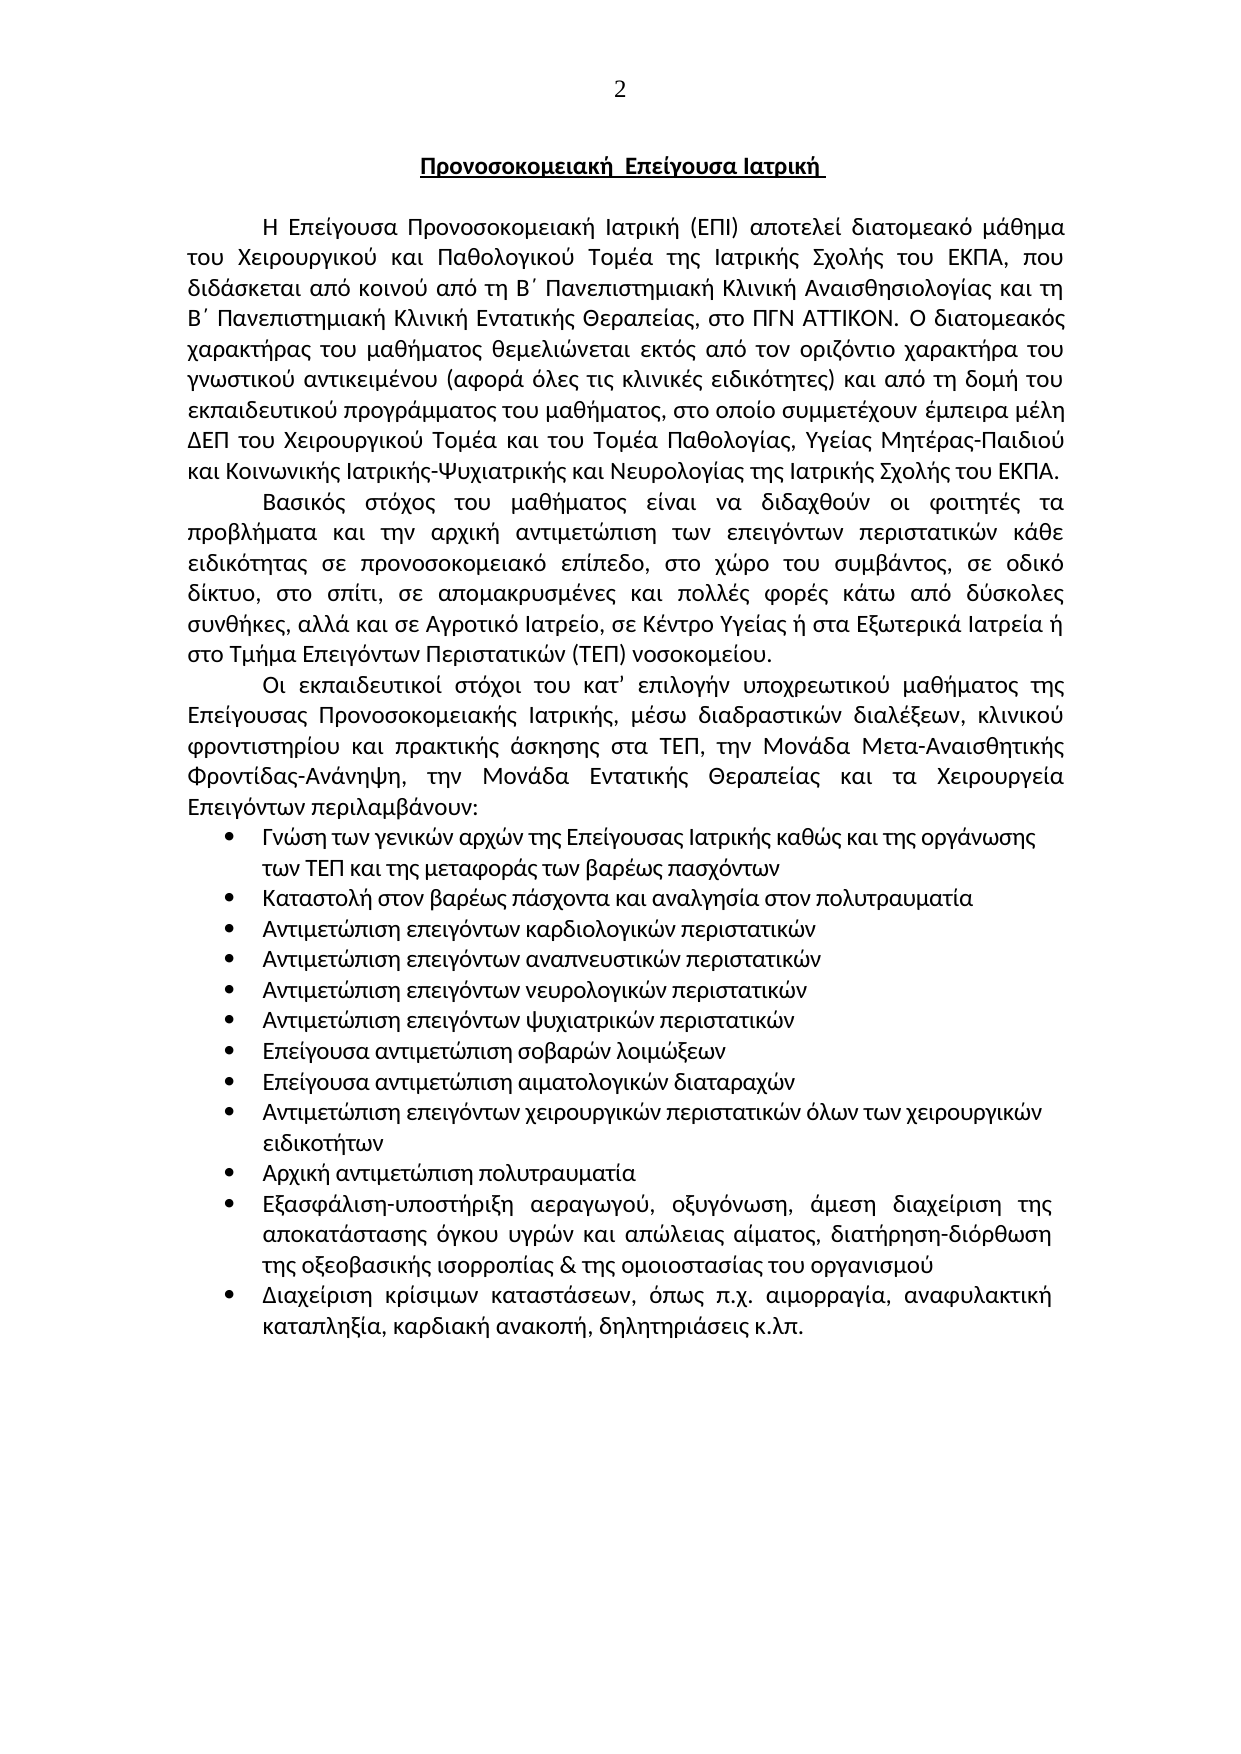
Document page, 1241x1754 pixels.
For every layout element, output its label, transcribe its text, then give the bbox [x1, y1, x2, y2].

list Γνώση των γενικών αρχών της Επείγουσας Ιατρικής καθώς και της οργάνωσης των ΤΕΠ και της μεταφοράς των βαρέως πασχόντων [225, 821, 1053, 882]
text Η Επείγουσα Προνοσοκομειακή Ιατρική (ΕΠΙ) αποτελεί διατομεακό μάθημα του Χειρουργικού και Παθολογικού Τομέα της Ιατρικής Σχολής του ΕΚΠΑ, που διδάσκεται από κοινού από τη Β΄ Πανεπιστημιακή Κλινική Αναισθησιολογίας και τη Β΄ Πανεπιστημιακή Κλινική Εντατικής Θεραπείας, στο ΠΓΝ ΑΤΤΙΚΟΝ. Ο διατομεακός χαρακτήρας του μαθήματος θεμελιώνεται εκτός από τον οριζόντιο χαρακτήρα του γνωστικού αντικειμένου (αφορά όλες τις κλινικές ειδικότητες) και από τη δομή του εκπαιδευτικού προγράμματος του μαθήματος, στο οποίο συμμετέχουν έμπειρα μέλη ΔΕΠ του Χειρουργικού Τομέα και του Τομέα Παθολογίας, Υγείας Μητέρας-Παιδιού και Κοινωνικής Ιατρικής-Ψυχιατρικής και Νευρολογίας της Ιατρικής Σχολής του ΕΚΠΑ. [187, 211, 1065, 486]
text Οι εκπαιδευτικοί στόχοι του κατ’ επιλογήν υποχρεωτικού μαθήματος της Επείγουσας Προνοσοκομειακής Ιατρικής, μέσω διαδραστικών διαλέξεων, κλινικού φροντιστηρίου και πρακτικής άσκησης στα ΤΕΠ, την Μονάδα Μετα-Αναισθητικής Φροντίδας-Ανάνηψη, την Μονάδα Εντατικής Θεραπείας και τα Χειρουργεία Επειγόντων περιλαμβάνουν: [187, 669, 1065, 821]
list Αντιμετώπιση επειγόντων αναπνευστικών περιστατικών [225, 943, 1053, 974]
list Καταστολή στον βαρέως πάσχοντα και αναλγησία στον πολυτραυματία [225, 882, 1053, 913]
text Βασικός στόχος του μαθήματος είναι να διδαχθούν οι φοιτητές τα προβλήματα και την αρχική αντιμετώπιση των επειγόντων περιστατικών κάθε ειδικότητας σε προνοσοκομειακό επίπεδο, στο χώρο του συμβάντος, σε οδικό δίκτυο, στο σπίτι, σε απομακρυσμένες και πολλές φορές κάτω από δύσκολες συνθήκες, αλλά και σε Αγροτικό Ιατρείο, σε Κέντρο Υγείας ή στα Εξωτερικά Ιατρεία ή στο Τμήμα Επειγόντων Περιστατικών (ΤΕΠ) νοσοκομείου. [187, 486, 1065, 669]
list Αντιμετώπιση επειγόντων χειρουργικών περιστατικών όλων των χειρουργικών ειδικοτήτων [225, 1096, 1053, 1157]
list Επείγουσα αντιμετώπιση σοβαρών λοιμώξεων [225, 1035, 1053, 1066]
list Αντιμετώπιση επειγόντων νευρολογικών περιστατικών [225, 974, 1053, 1004]
list Αρχική αντιμετώπιση πολυτραυματία [225, 1157, 1053, 1188]
list Αντιμετώπιση επειγόντων ψυχιατρικών περιστατικών [225, 1004, 1053, 1035]
text Προνοσοκομειακή Επείγουσα Ιατρική [187, 150, 1053, 181]
list Επείγουσα αντιμετώπιση αιματολογικών διαταραχών [225, 1066, 1053, 1096]
list Εξασφάλιση-υποστήριξη αεραγωγού, οξυγόνωση, άμεση διαχείριση της αποκατάστασης όγκου υγρών και απώλειας αίματος, διατήρηση-διόρθωση της οξεοβασικής ισορροπίας & της ομοιοστασίας του οργανισμού [225, 1188, 1053, 1279]
list Αντιμετώπιση επειγόντων καρδιολογικών περιστατικών [225, 913, 1053, 943]
list Διαχείριση κρίσιμων καταστάσεων, όπως π.χ. αιμορραγία, αναφυλακτική καταπληξία, καρδιακή ανακοπή, δηλητηριάσεις κ.λπ. [225, 1279, 1053, 1340]
